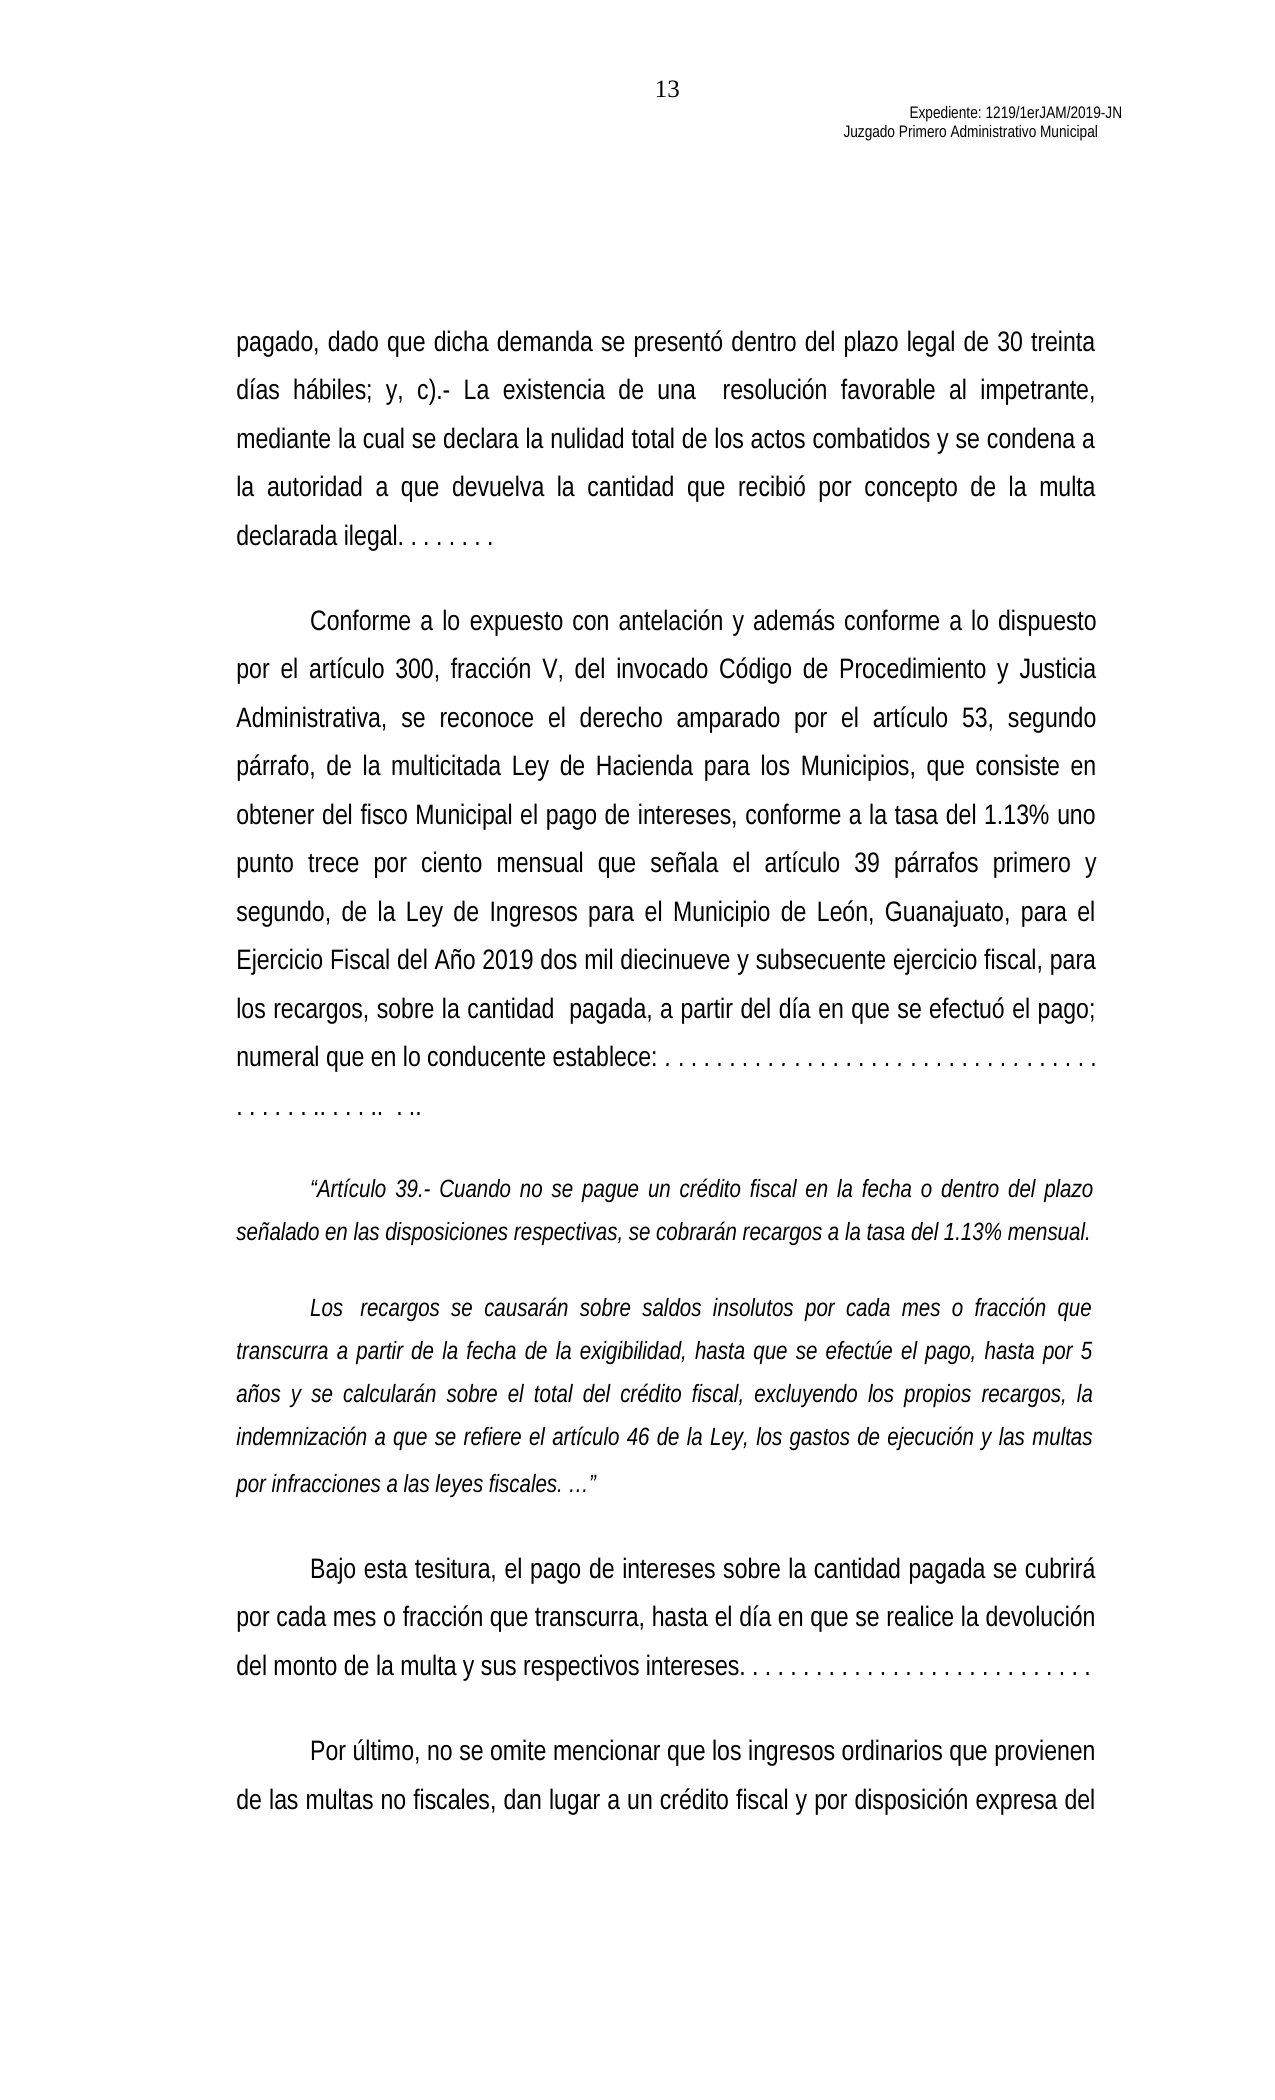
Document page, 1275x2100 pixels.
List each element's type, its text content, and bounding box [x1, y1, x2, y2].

text Bajo esta tesitura, el pago de intereses sobre la cantidad pagada se cubrirá por cada mes o fracción que transcurra, hasta el día en que se realice la devolución del monto de la multa y sus respectivos intereses. . . . . . . . . . . . . . . . . . . . . . . . . . . . [236, 1552, 1098, 1681]
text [236, 325, 1098, 551]
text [236, 1734, 1098, 1815]
text Conforme a lo expuesto con antelación y además conforme a lo dispuesto por el artículo 300, fracción V, del invocado Código de Procedimiento y Justicia Administrativa, se reconoce el derecho amparado por el artículo 53, segundo párrafo, de la multicitada Ley de Hacienda para los Municipios, que consiste en obtener del fisco Municipal el pago de intereses, conforme a la tasa del 1.13% uno punto trece por ciento mensual que señala el artículo 39 párrafos primero y segundo, de la Ley de Ingresos para el Municipio de León, Guanajuato, para el Ejercicio Fiscal del Año 2019 dos mil diecinueve y subsecuente ejercicio fiscal, para los recargos, sobre la cantidad pagada, a partir del día en que se efectuó el pago; numeral que en lo conducente establece: . . . . . . . . . . . . . . . . . . . . . . . . . . . . . . . . . . . . . . . . .. . . . .. . .. [236, 604, 1098, 1121]
text transcurra a partir de la fecha de la exigibilidad, hasta que se efectúe el pago, hasta por 5 años y se calcularán sobre el total del crédito fiscal, excluyendo los propios recargos, la indemnización a que se refiere el artículo 46 de la Ley, los gastos de ejecución y las multas por infracciones a las leyes fiscales. …” [236, 1336, 1098, 1499]
text “Artículo 39.- Cuando no se pague un crédito fiscal en la fecha o dentro del plazo señalado en las disposiciones respectivas, se cobrarán recargos a la tasa del 1.13% mensual. [236, 1174, 1098, 1246]
text Los recargos se causarán sobre saldos insolutos por cada mes o fracción que [236, 1293, 1098, 1321]
